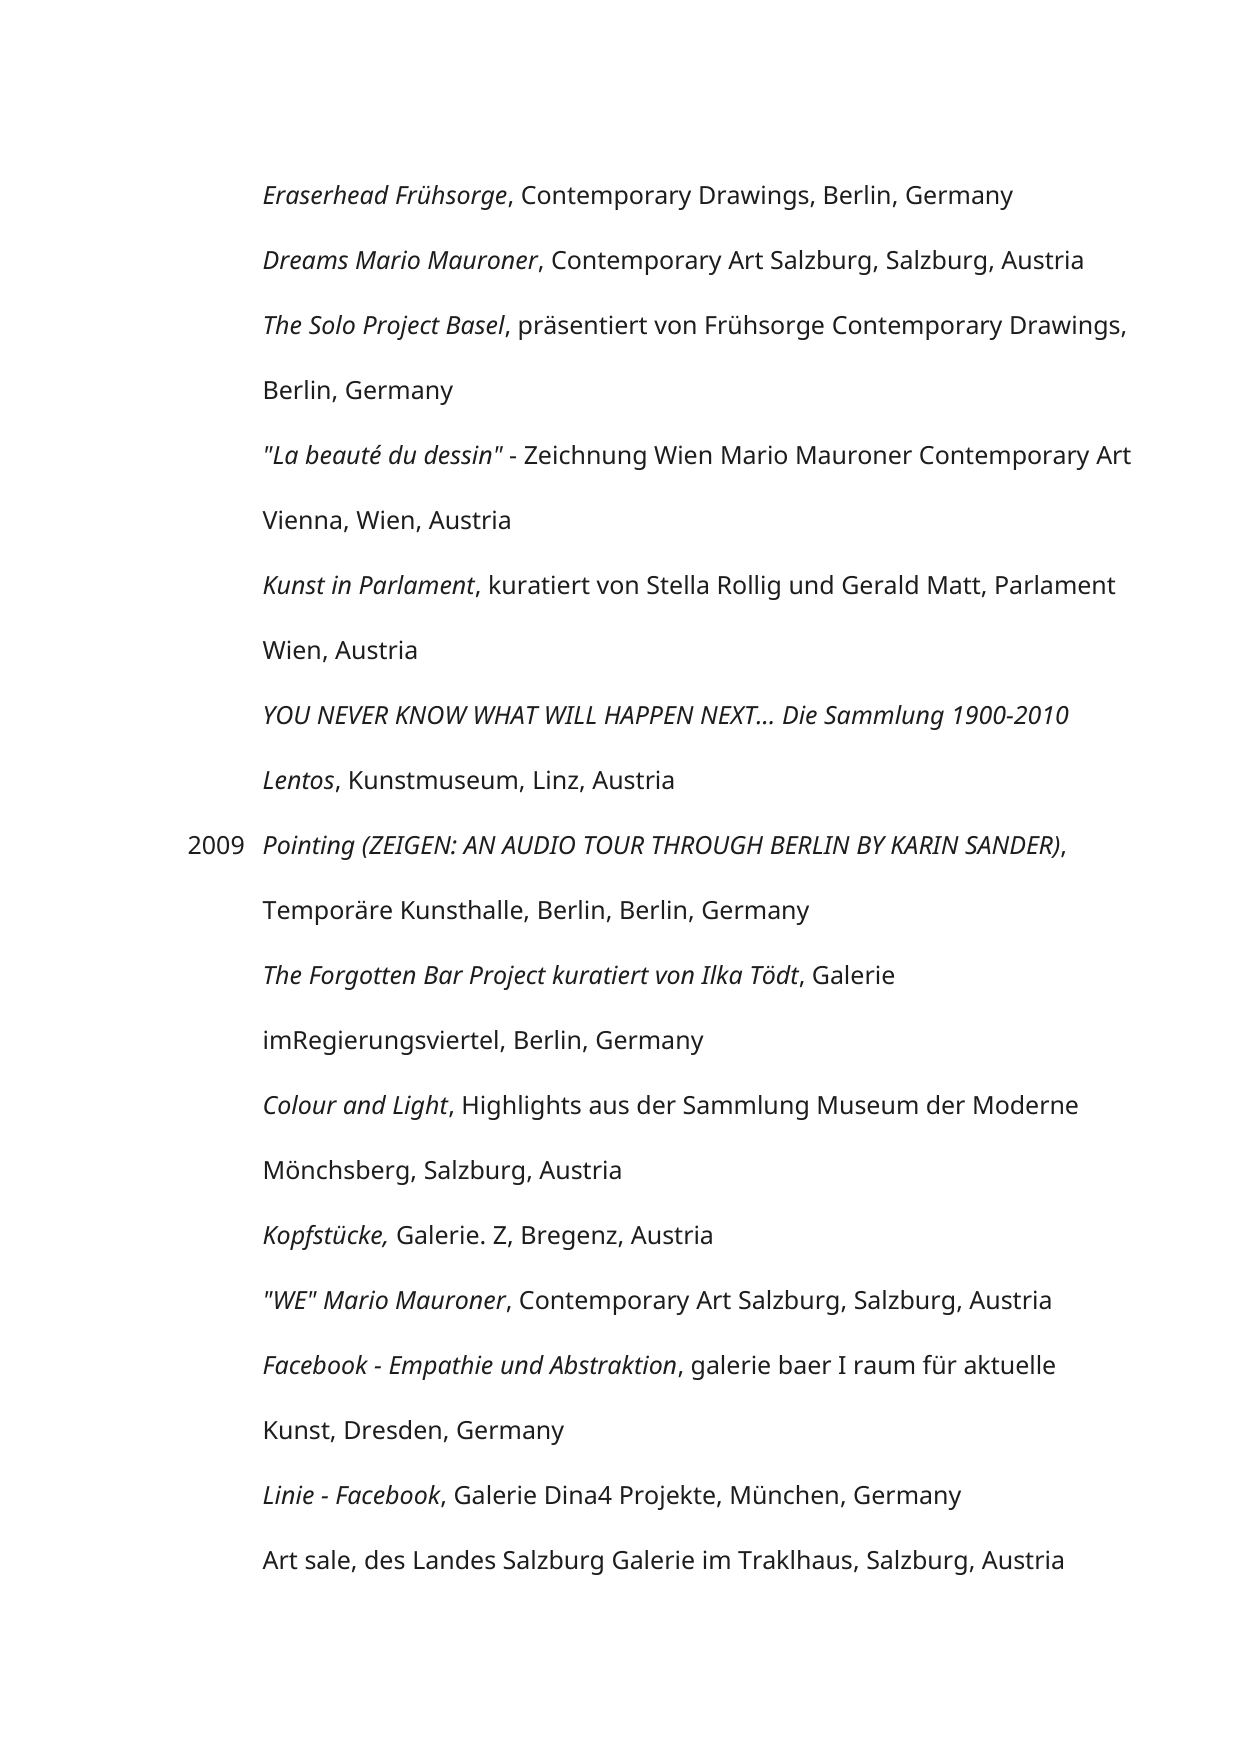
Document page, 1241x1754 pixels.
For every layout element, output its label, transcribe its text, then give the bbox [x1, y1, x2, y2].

text Colour and Light, Highlights aus der Sammlung Museum der Moderne Mönchsberg, Salzburg, Austria [262, 1072, 1132, 1202]
text Kopfstücke, Galerie. Z, Bregenz, Austria [262, 1202, 1132, 1267]
text Dreams Mario Mauroner, Contemporary Art Salzburg, Salzburg, Austria [262, 227, 1132, 292]
text YOU NEVER KNOW WHAT WILL HAPPEN NEXT... Die Sammlung 1900-2010 Lentos, Kunstmuseum, Linz, Austria [262, 682, 1132, 812]
text Kunst in Parlament, kuratiert von Stella Rollig und Gerald Matt, Parlament Wien, Austria [262, 552, 1132, 682]
text "WE" Mario Mauroner, Contemporary Art Salzburg, Salzburg, Austria [262, 1267, 1132, 1332]
text "La beauté du dessin" - Zeichnung Wien Mario Mauroner Contemporary Art Vienna, Wien, Austria [262, 422, 1132, 552]
text Eraserhead Frühsorge, Contemporary Drawings, Berlin, Germany [262, 162, 1132, 227]
text 2009 Pointing (ZEIGEN: AN AUDIO TOUR THROUGH BERLIN BY KARIN SANDER), Temporäre Kunsthalle, Berlin, Berlin, Germany [187, 812, 1132, 942]
text Facebook - Empathie und Abstraktion, galerie baer I raum für aktuelle Kunst, Dresden, Germany [262, 1332, 1132, 1462]
text Art sale, des Landes Salzburg Galerie im Traklhaus, Salzburg, Austria [262, 1527, 1132, 1592]
text The Solo Project Basel, präsentiert von Frühsorge Contemporary Drawings, Berlin, Germany [262, 292, 1132, 422]
text The Forgotten Bar Project kuratiert von Ilka Tödt, Galerie imRegierungsviertel, Berlin, Germany [262, 942, 1132, 1072]
text Linie - Facebook, Galerie Dina4 Projekte, München, Germany [262, 1462, 1132, 1527]
